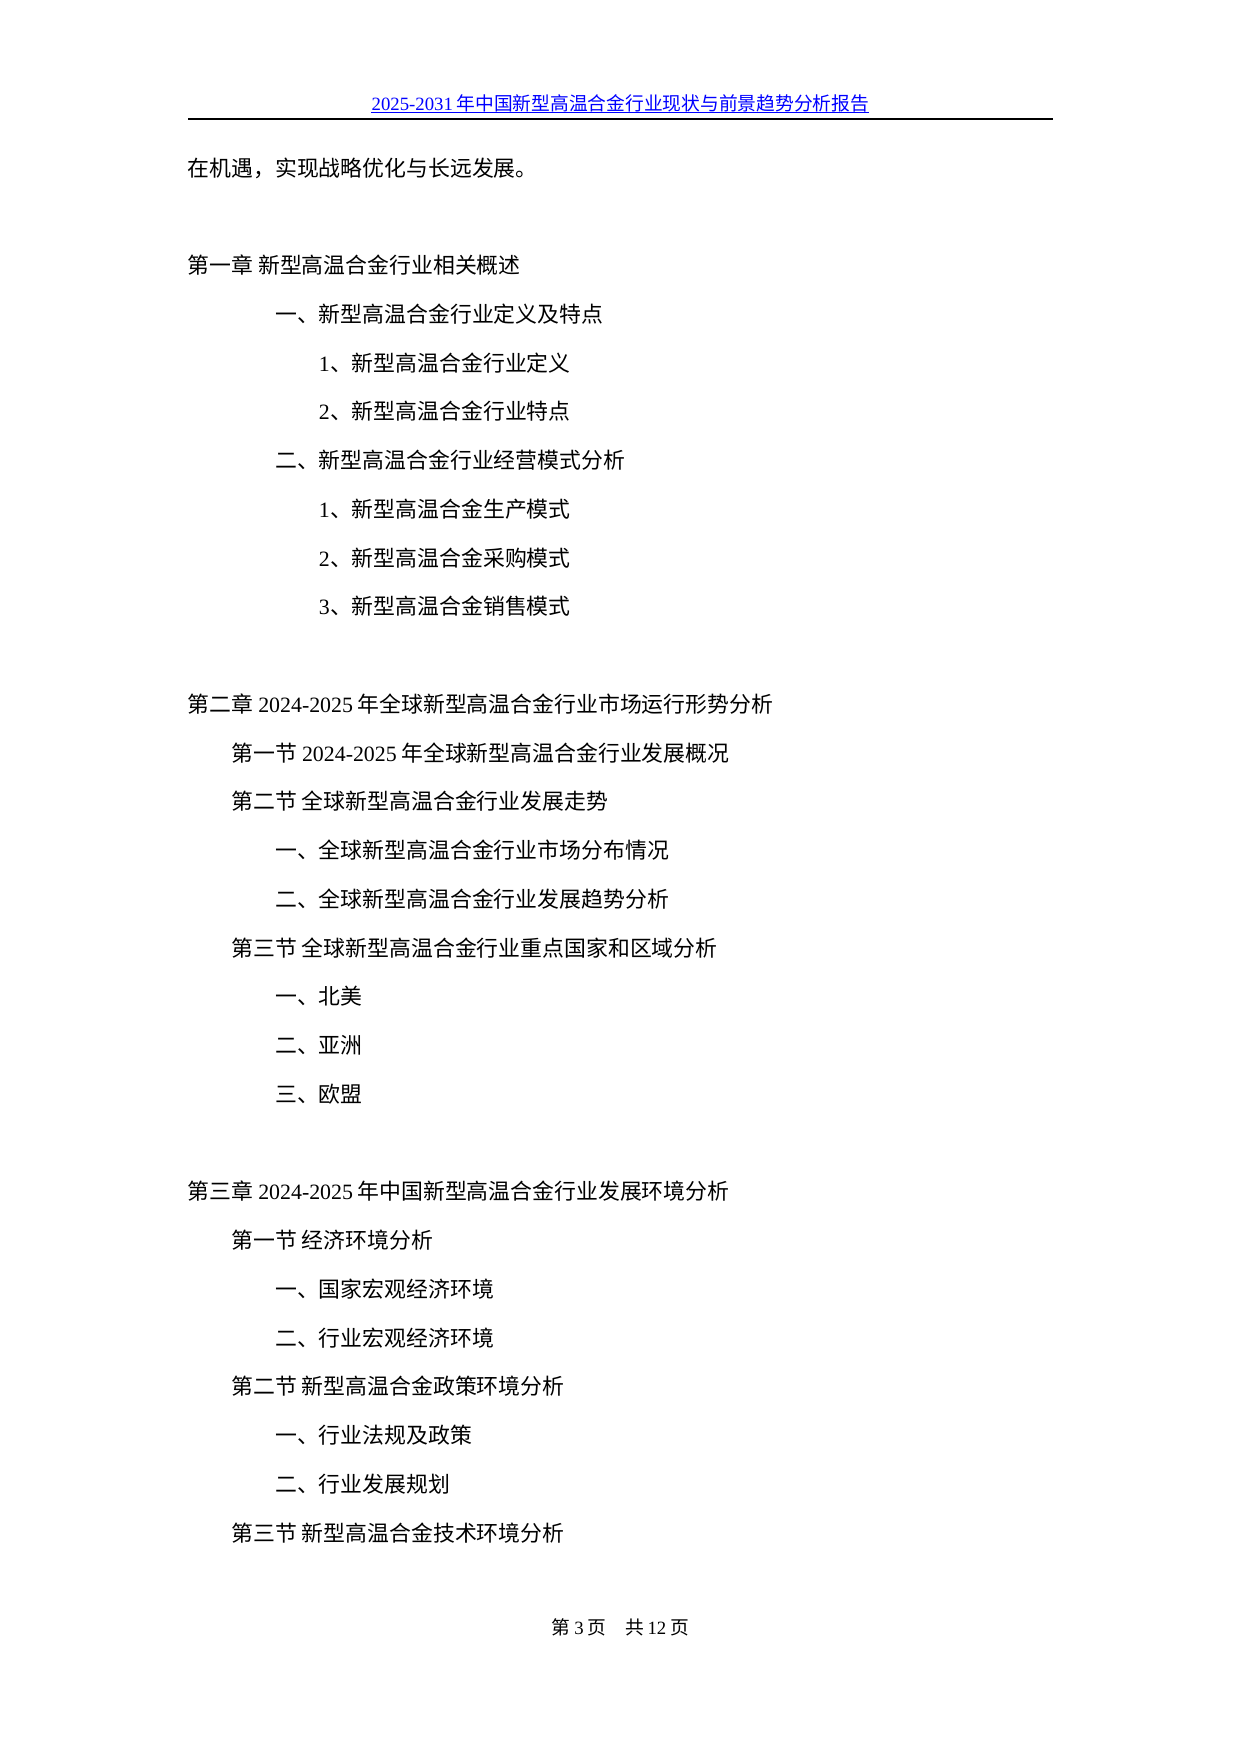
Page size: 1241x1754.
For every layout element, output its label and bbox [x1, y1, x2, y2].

text [187, 150, 1053, 1548]
